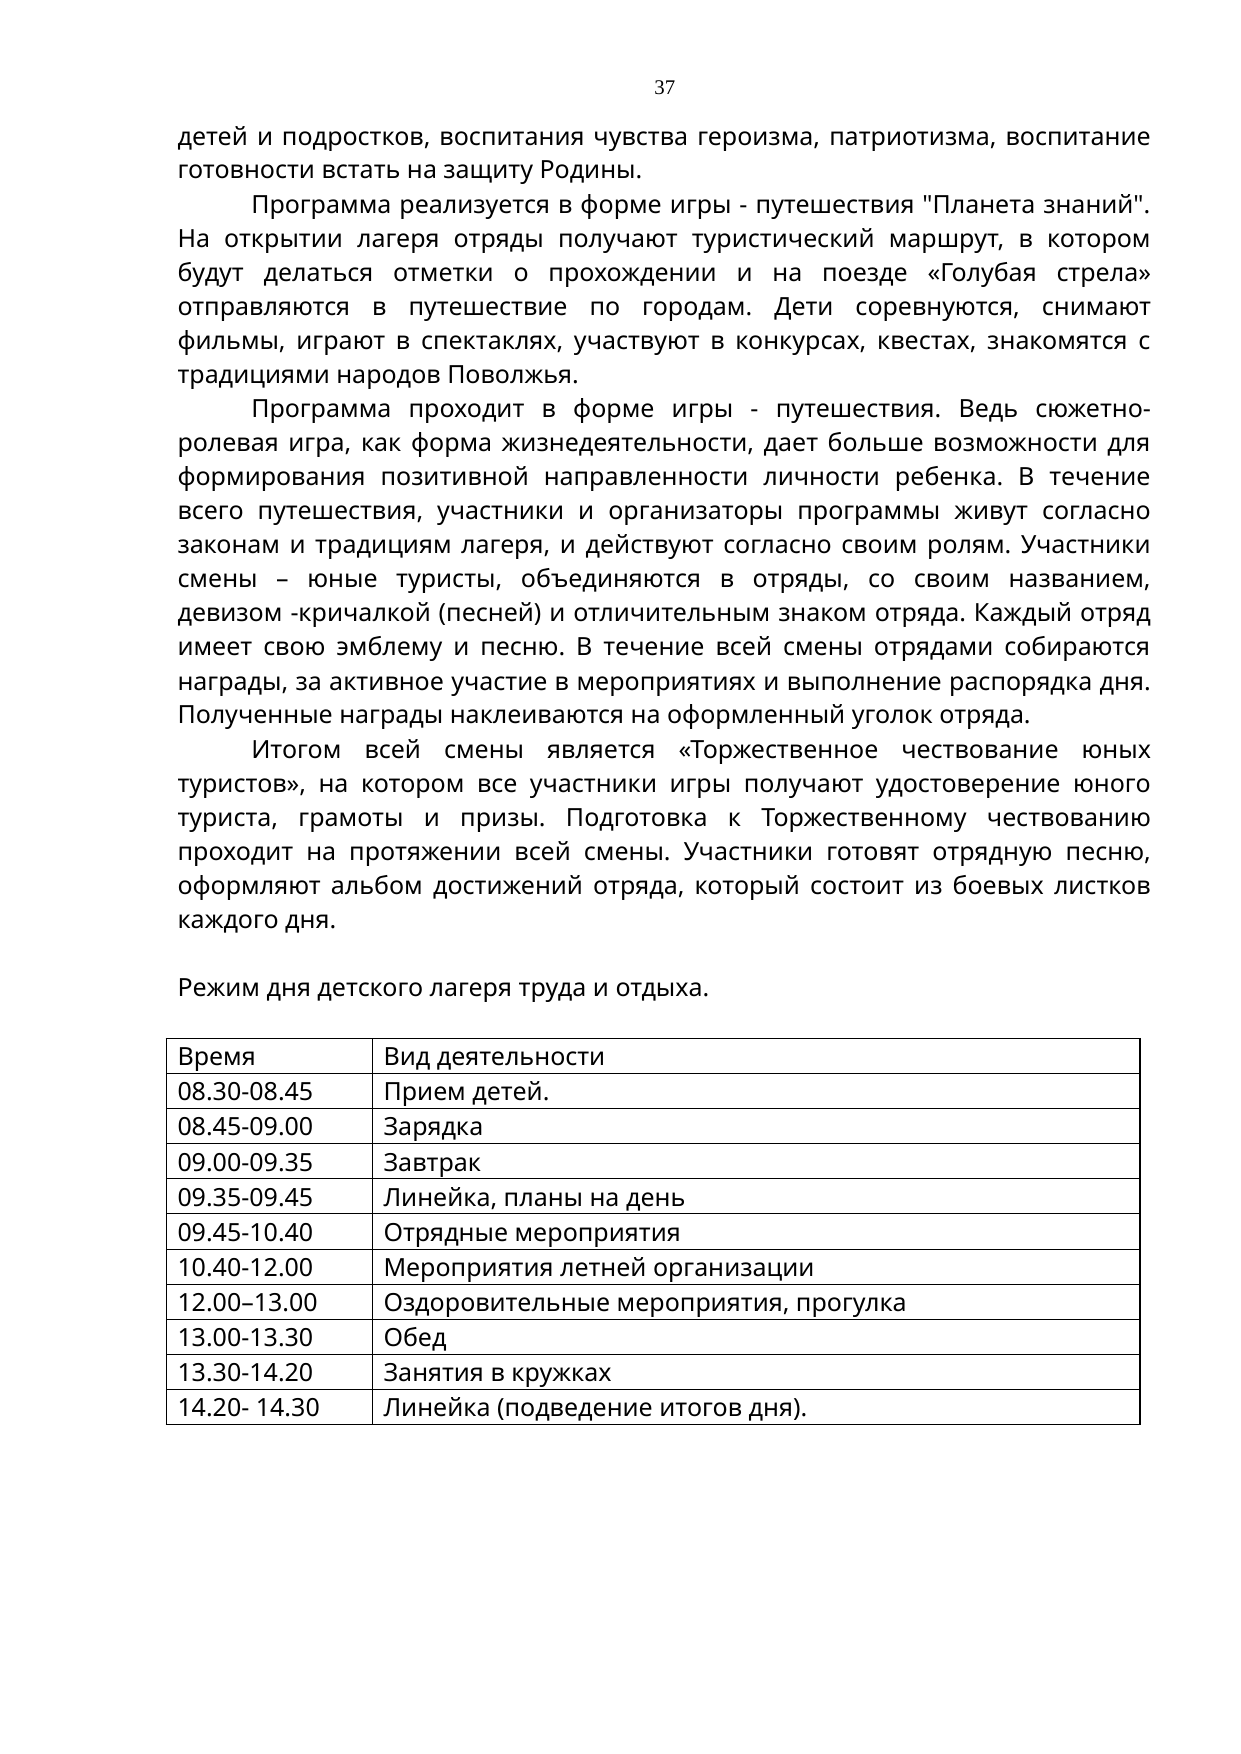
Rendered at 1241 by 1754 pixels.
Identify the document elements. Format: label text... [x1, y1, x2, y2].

table_cell Обед [373, 1320, 1139, 1354]
text Программа реализуется в форме игры - путешествия "Планета знаний". На открытии лагеря отряды получают туристический маршрут, в котором будут делаться отметки о прохождении и на поезде «Голубая стрела» отправляются в путешествие по городам. Дети соревнуются, снимают фильмы, играют в спектаклях, участвуют в конкурсах, квестах, знакомятся с традициями народов Поволжья. [177, 186, 1152, 391]
table_cell Отрядные мероприятия [373, 1214, 1139, 1248]
text Режим дня детского лагеря труда и отдыха. [177, 970, 1152, 1004]
table_cell Занятия в кружках [373, 1355, 1139, 1389]
table_cell Линейка (подведение итогов дня). [373, 1390, 1139, 1424]
table_cell 09.45-10.40 [167, 1214, 372, 1248]
table_cell 09.00-09.35 [167, 1144, 372, 1178]
table_cell Оздоровительные мероприятия, прогулка [373, 1285, 1139, 1319]
table_cell 08.30-08.45 [167, 1074, 372, 1108]
table_header Вид деятельности [373, 1039, 1139, 1073]
table_cell 14.20- 14.30 [167, 1390, 372, 1424]
table_cell 13.30-14.20 [167, 1355, 372, 1389]
table_cell 12.00–13.00 [167, 1285, 372, 1319]
text Итогом всей смены является «Торжественное чествование юных туристов», на котором все участники игры получают удостоверение юного туриста, грамоты и призы. Подготовка к Торжественному чествованию проходит на протяжении всей смены. Участники готовят отрядную песню, оформляют альбом достижений отряда, который состоит из боевых листков каждого дня. [177, 731, 1152, 936]
table_cell 10.40-12.00 [167, 1250, 372, 1283]
table_cell 13.00-13.30 [167, 1320, 372, 1354]
table_cell 08.45-09.00 [167, 1109, 372, 1143]
table_header Время [167, 1039, 372, 1073]
table_cell Прием детей. [373, 1074, 1139, 1108]
table_cell Завтрак [373, 1144, 1139, 1178]
table_cell Зарядка [373, 1109, 1139, 1143]
table_cell Мероприятия летней организации [373, 1250, 1139, 1283]
table_cell 09.35-09.45 [167, 1179, 372, 1213]
text Программа проходит в форме игры - путешествия. Ведь сюжетно-ролевая игра, как форма жизнедеятельности, дает больше возможности для формирования позитивной направленности личности ребенка. В течение всего путешествия, участники и организаторы программы живут согласно законам и традициям лагеря, и действуют согласно своим ролям. Участники смены – юные туристы, объединяются в отряды, со своим названием, девизом -кричалкой (песней) и отличительным знаком отряда. Каждый отряд имеет свою эмблему и песню. В течение всей смены отрядами собираются награды, за активное участие в мероприятиях и выполнение распорядка дня. Полученные награды наклеиваются на оформленный уголок отряда. [177, 391, 1152, 731]
table_cell Линейка, планы на день [373, 1179, 1139, 1213]
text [177, 118, 1152, 186]
